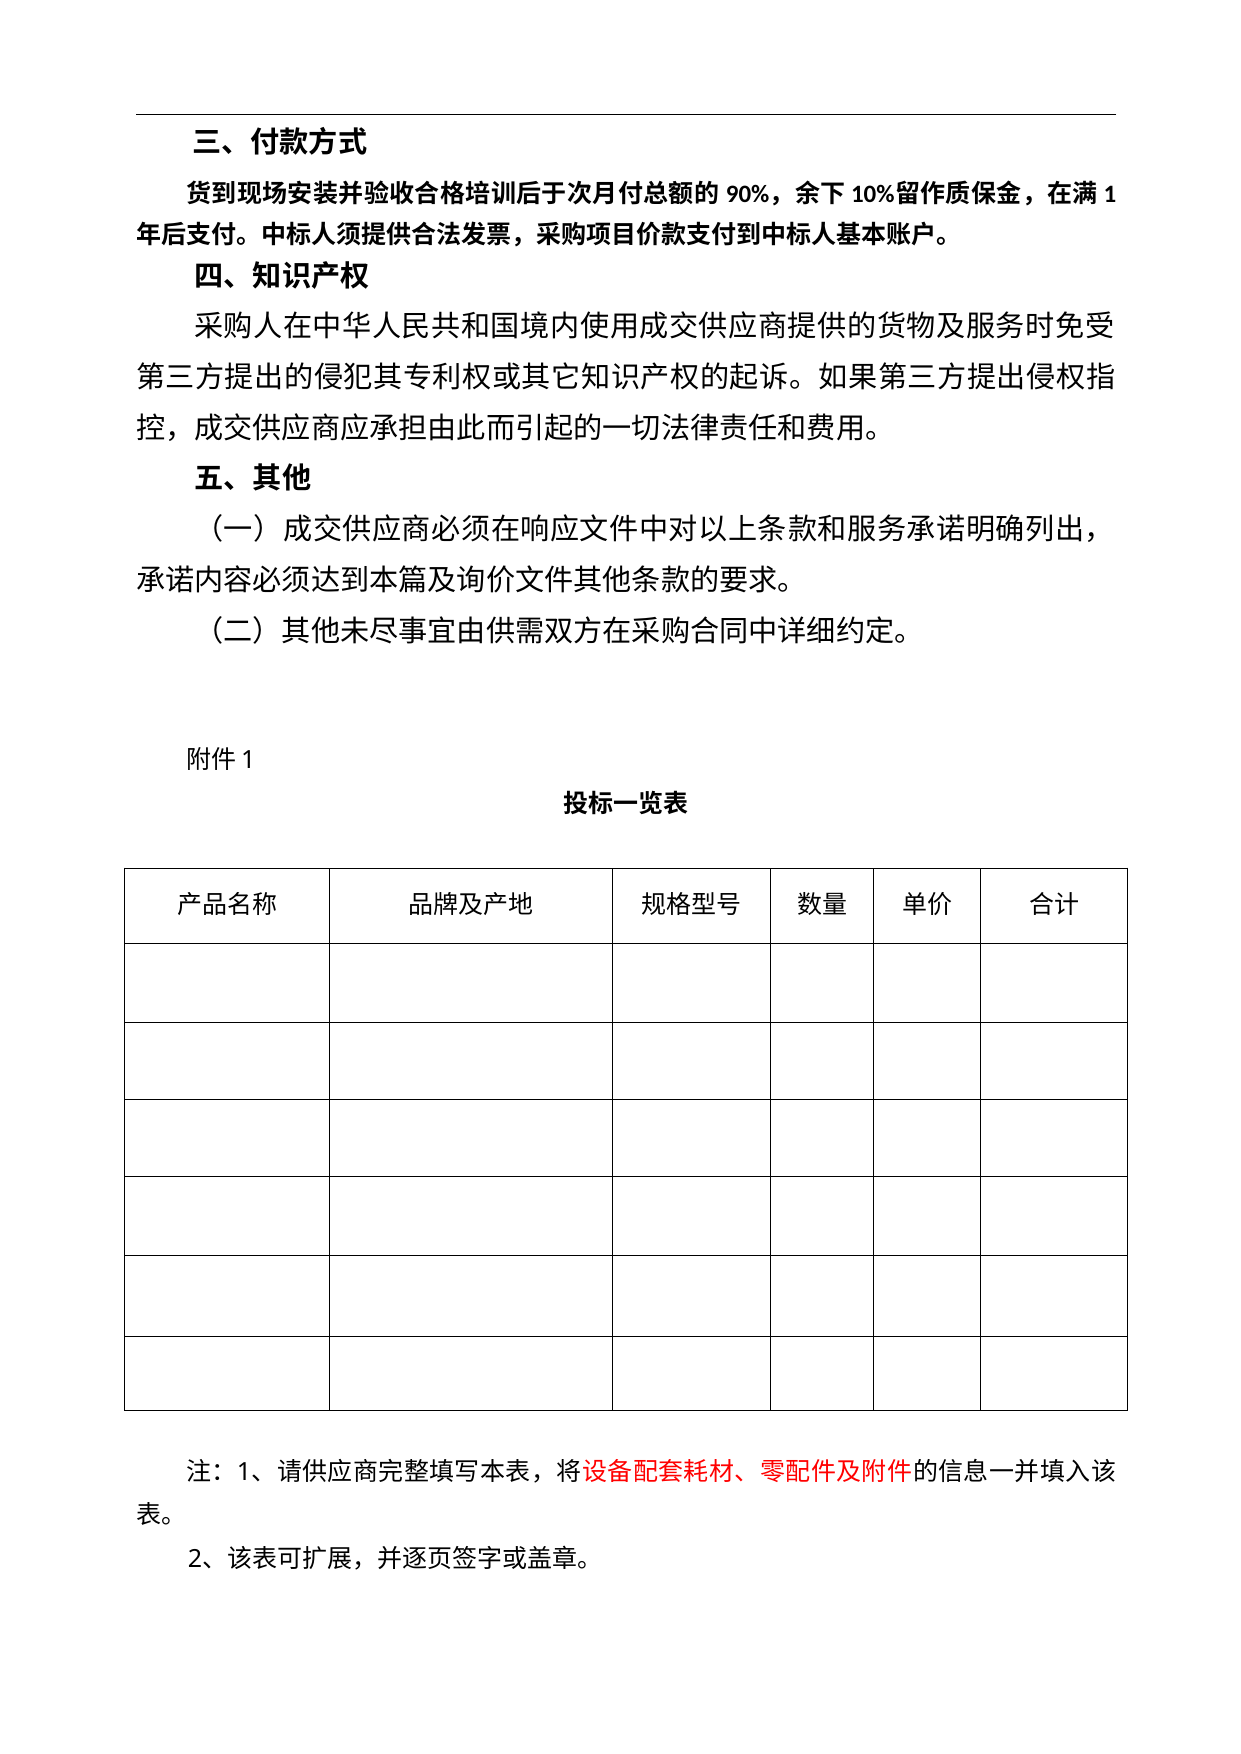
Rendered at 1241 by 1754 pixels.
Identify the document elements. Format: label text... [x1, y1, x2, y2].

text 投标一览表 [136, 783, 1116, 819]
table_cell [771, 1177, 873, 1254]
text 2、该表可扩展，并逐页签字或盖章。 [136, 1538, 1116, 1575]
text 采购人在中华人民共和国境内使用成交供应商提供的货物及服务时免受第三方提出的侵犯其专利权或其它知识产权的起诉。如果第三方提出侵权指控，成交供应商应承担由此而引起的一切法律责任和费用。 [136, 303, 1116, 447]
table_cell [874, 1256, 980, 1336]
table_cell [330, 1337, 612, 1410]
table_cell [330, 1177, 612, 1254]
table_cell [771, 944, 873, 1022]
text 五、其他 [136, 455, 1116, 497]
table_cell [613, 1100, 770, 1176]
table_cell [125, 944, 329, 1022]
table_cell [981, 944, 1127, 1022]
table_cell [771, 1256, 873, 1336]
table_cell [771, 1100, 873, 1176]
text 四、知识产权 [136, 252, 1116, 294]
table_cell [330, 1256, 612, 1336]
table_cell [330, 1100, 612, 1176]
text 注：1、请供应商完整填写本表，将设备配套耗材、零配件及附件的信息一并填入该表。 [136, 1452, 1116, 1531]
table_cell [613, 1337, 770, 1410]
table_cell [874, 1023, 980, 1099]
table_cell [981, 1177, 1127, 1254]
table_cell [613, 1256, 770, 1336]
table_cell [874, 1177, 980, 1254]
table_header 规格型号 [613, 869, 770, 943]
table_cell [874, 1337, 980, 1410]
table_cell [613, 1177, 770, 1254]
table_cell [874, 944, 980, 1022]
table_cell [125, 1337, 329, 1410]
table_header 单价 [874, 869, 980, 943]
text 附件1 [136, 740, 1116, 776]
table_cell [981, 1023, 1127, 1099]
table_cell [981, 1256, 1127, 1336]
table_cell [771, 1337, 873, 1410]
text （一）成交供应商必须在响应文件中对以上条款和服务承诺明确列出，承诺内容必须达到本篇及询价文件其他条款的要求。 [136, 506, 1116, 599]
table_cell [330, 944, 612, 1022]
text 三、付款方式 [192, 118, 1116, 160]
table_cell [330, 1023, 612, 1099]
table_cell [125, 1256, 329, 1336]
table_cell [125, 1023, 329, 1099]
table_cell [613, 944, 770, 1022]
table_cell [981, 1337, 1127, 1410]
table_header 合计 [981, 869, 1127, 943]
text （二）其他未尽事宜由供需双方在采购合同中详细约定。 [136, 607, 1116, 649]
subtitle 货到现场安装并验收合格培训后于次月付总额的90%，余下10%留作质保金，在满1年后支付。中标人须提供合法发票，采购项目价款支付到中标人基本账户。 [136, 169, 1116, 252]
table_cell [874, 1100, 980, 1176]
table_header 数量 [771, 869, 873, 943]
table_cell [125, 1177, 329, 1254]
table_header 产品名称 [125, 869, 329, 943]
table_cell [613, 1023, 770, 1099]
table_header 品牌及产地 [330, 869, 612, 943]
table_cell [125, 1100, 329, 1176]
table_cell [981, 1100, 1127, 1176]
table_cell [771, 1023, 873, 1099]
